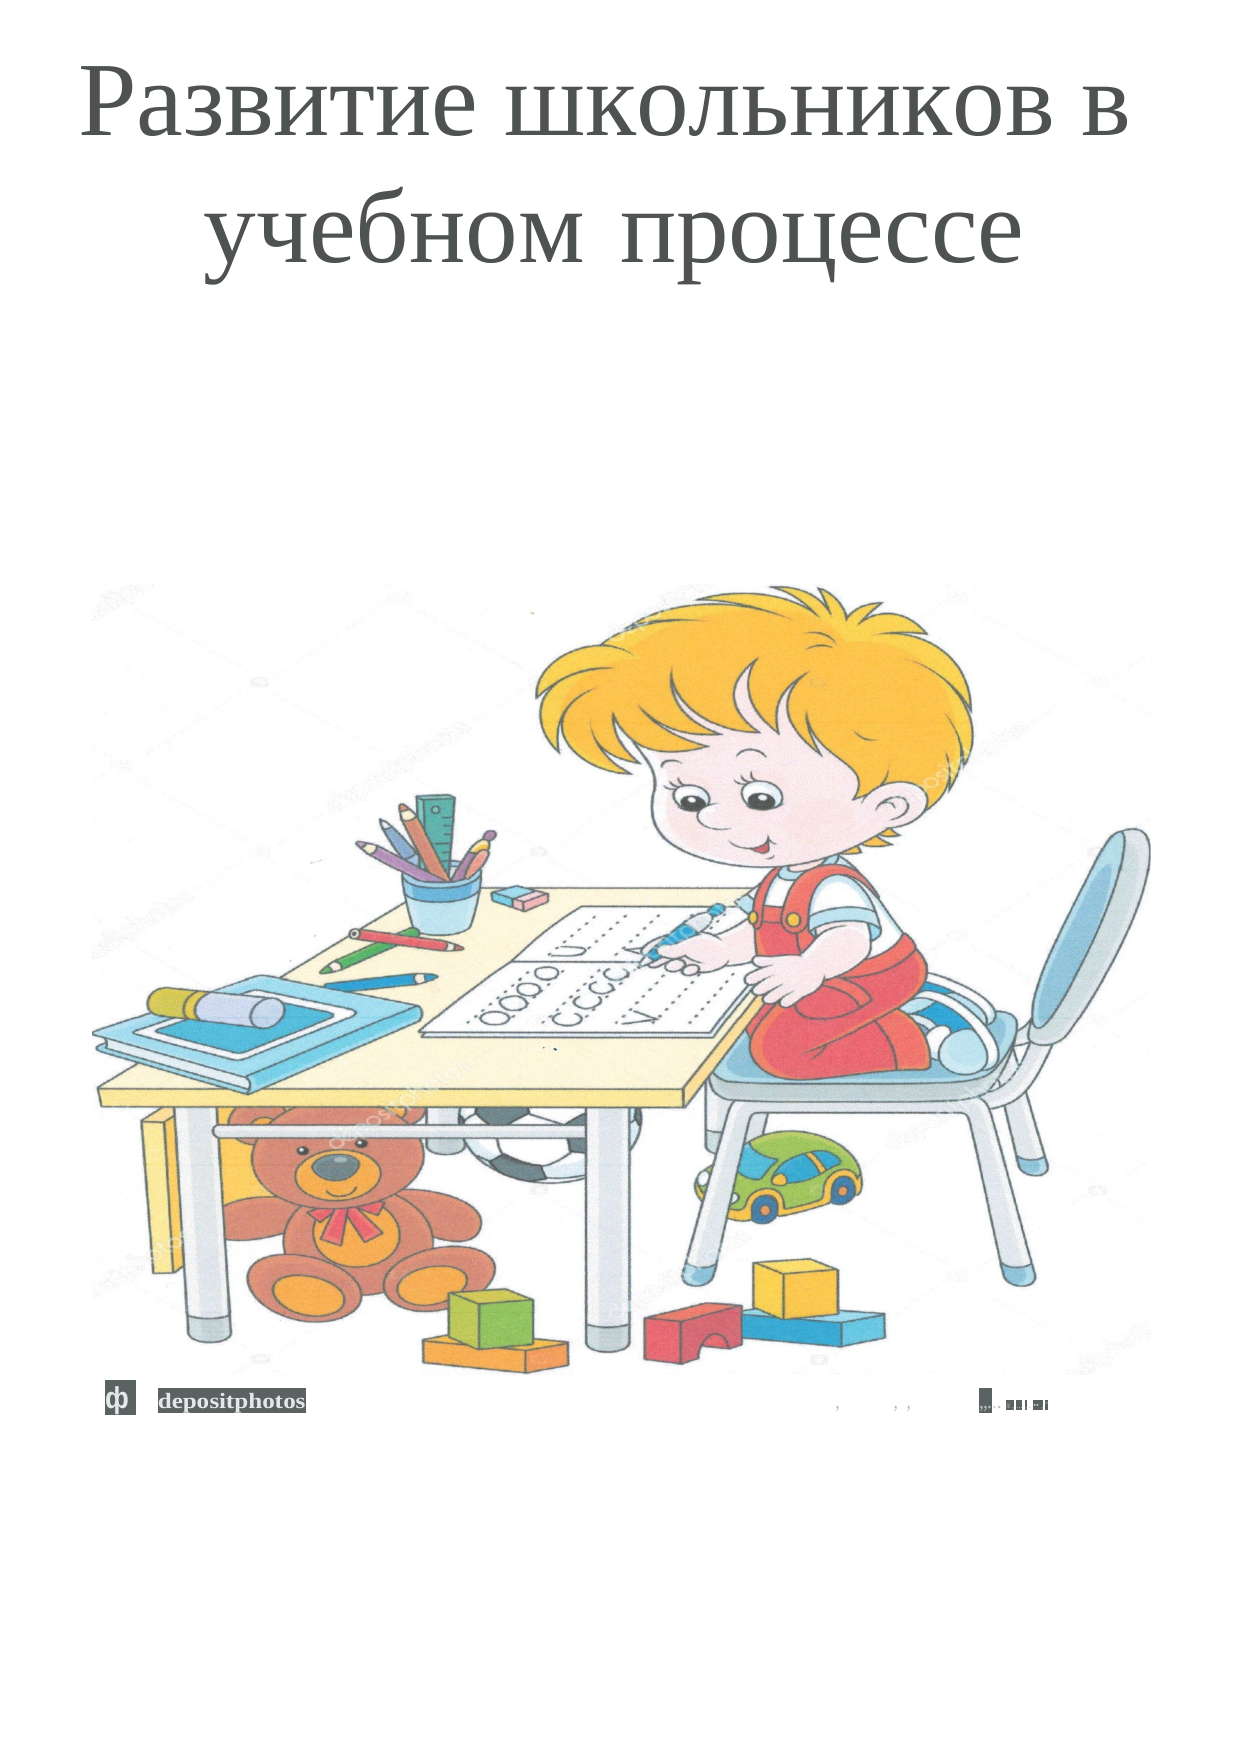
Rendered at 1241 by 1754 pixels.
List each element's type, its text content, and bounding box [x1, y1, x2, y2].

subtitle Развитие школьников в учебном процессе [78, 37, 1240, 286]
picture [92, 584, 1151, 1375]
